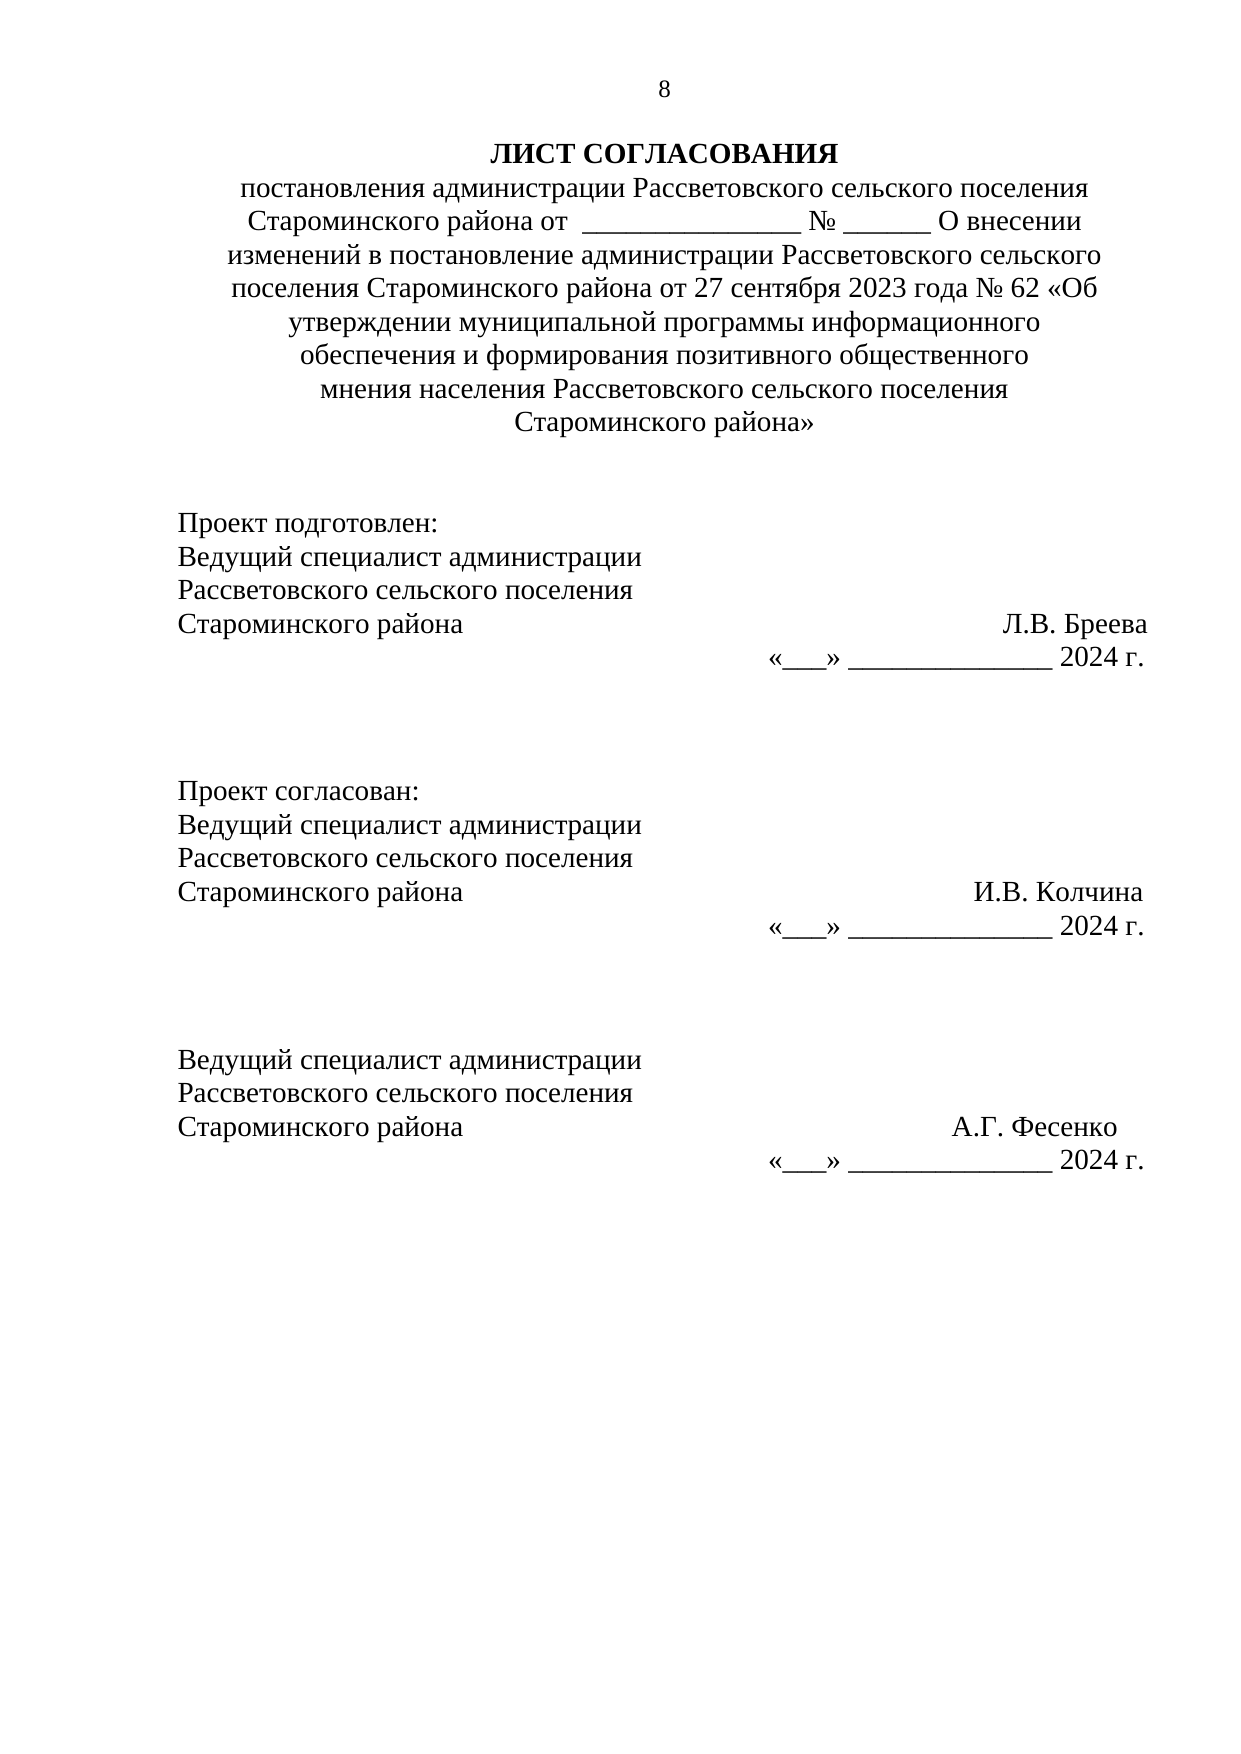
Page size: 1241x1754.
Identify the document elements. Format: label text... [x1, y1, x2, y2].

text Староминского района» [177, 404, 1152, 438]
text Староминского района от _______________ № ______ О внесении изменений в постановление администрации Рассветовского сельского поселения Староминского района от 27 сентября 2023 года № 62 «Об утверждении муниципальной программы информационного [177, 203, 1152, 337]
text Рассветовского сельского поселения [177, 841, 1152, 874]
text «___» ______________ 2024 г. [177, 639, 1152, 673]
text «___» ______________ 2024 г. [177, 1142, 1152, 1176]
text Ведущий специалист администрации [177, 539, 1152, 572]
text мнения населения Рассветовского сельского поселения [177, 371, 1152, 404]
text ЛИСТ СОГЛАСОВАНИЯ [177, 136, 1152, 170]
text Ведущий специалист администрации [177, 807, 1152, 841]
text Староминского района А.Г. Фесенко [177, 1109, 1152, 1142]
text Ведущий специалист администрации [177, 1042, 1152, 1075]
text «___» ______________ 2024 г. [177, 908, 1152, 941]
text Рассветовского сельского поселения [177, 572, 1152, 606]
text Проект согласован: [177, 773, 1152, 807]
text постановления администрации Рассветовского сельского поселения [177, 170, 1152, 203]
text обеспечения и формирования позитивного общественного [177, 337, 1152, 371]
text Староминского района И.В. Колчина [177, 874, 1152, 908]
text Проект подготовлен: [177, 505, 1152, 539]
text Староминского района Л.В. Бреева [177, 606, 1152, 639]
text Рассветовского сельского поселения [177, 1075, 1152, 1109]
